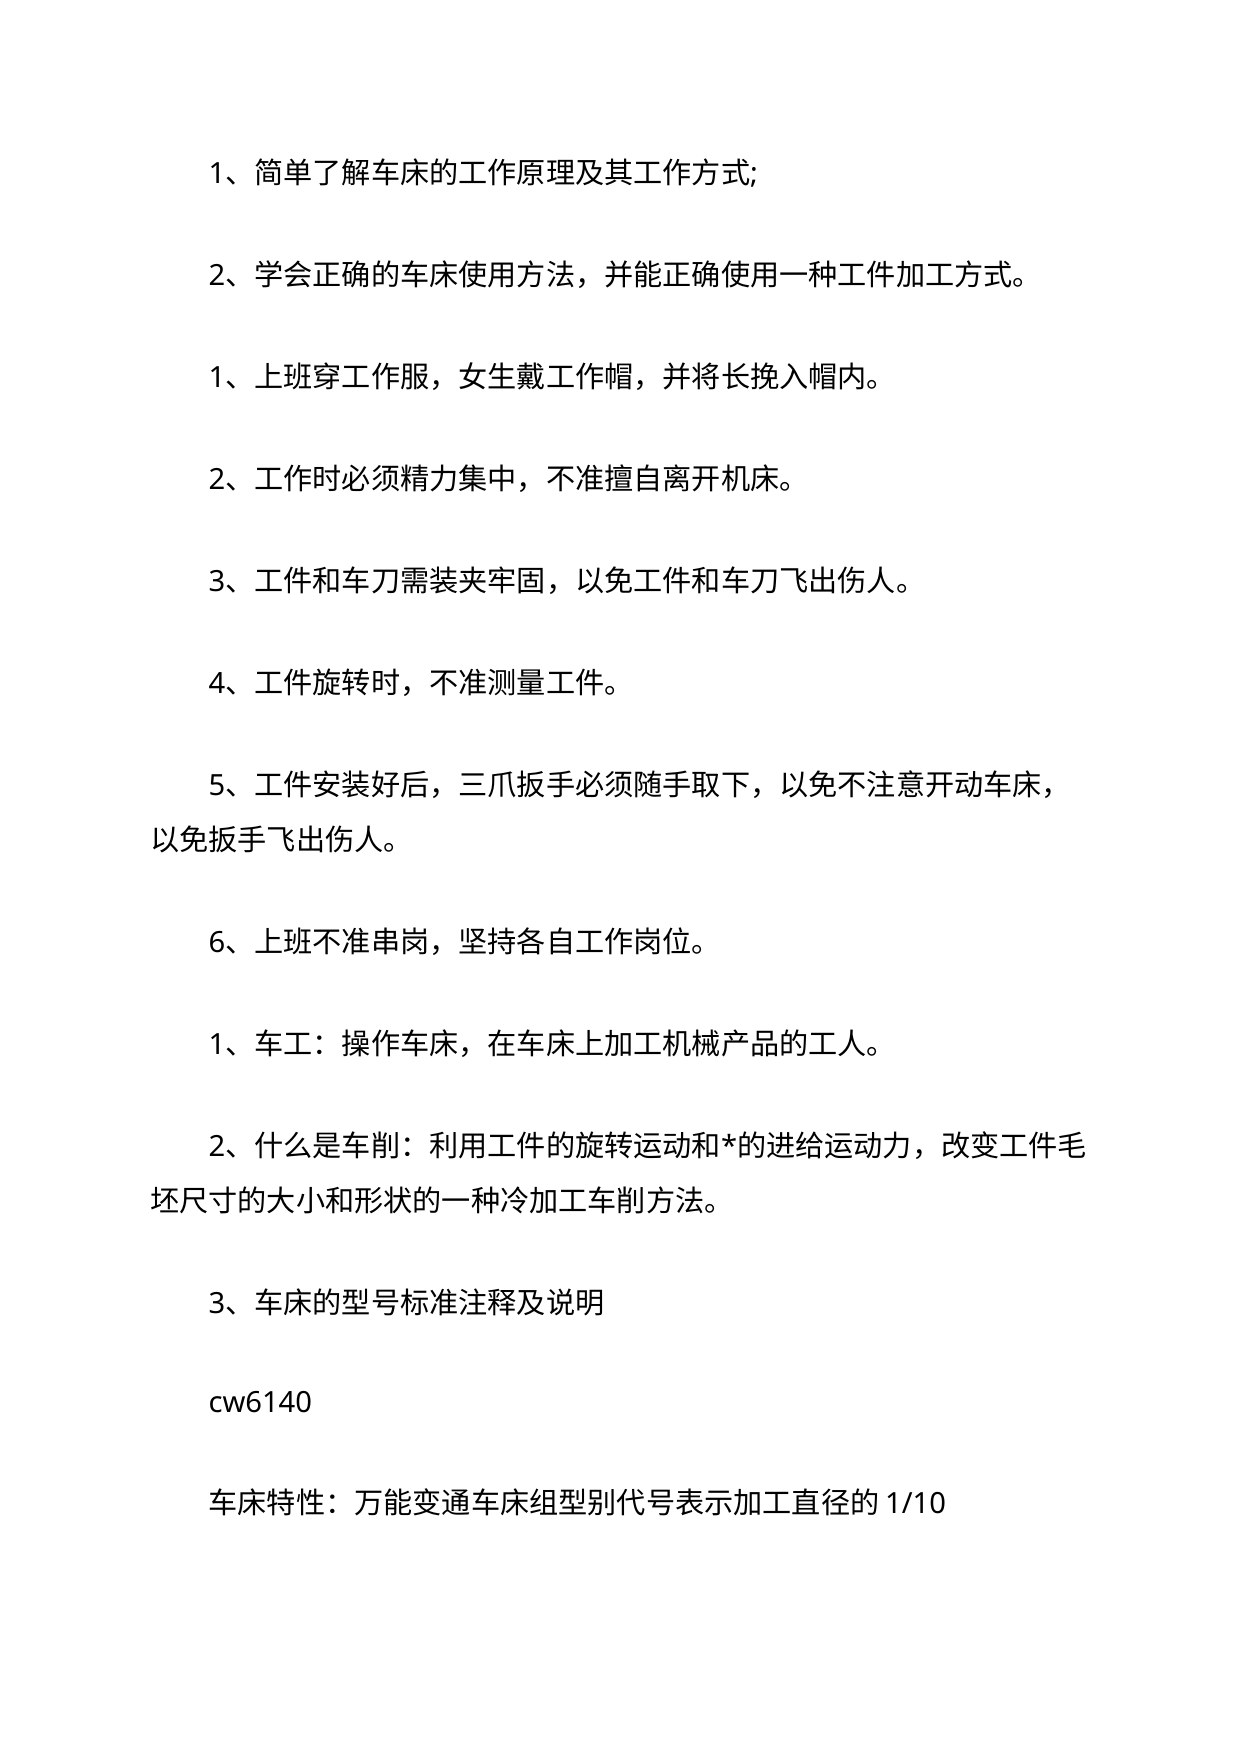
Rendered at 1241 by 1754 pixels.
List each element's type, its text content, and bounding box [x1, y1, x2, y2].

text 车床特性：万能变通车床组型别代号表示加工直径的1/10 [150, 1480, 1090, 1522]
text 1、车工：操作车床，在车床上加工机械产品的工人。 [150, 1021, 1090, 1063]
text 3、车床的型号标准注释及说明 [150, 1279, 1090, 1322]
text 3、工件和车刀需装夹牢固，以免工件和车刀飞出伤人。 [150, 558, 1090, 600]
text 2、什么是车削：利用工件的旋转运动和*的进给运动力，改变工件毛坯尺寸的大小和形状的一种冷加工车削方法。 [150, 1123, 1090, 1220]
text 1、简单了解车床的工作原理及其工作方式; [150, 150, 1090, 192]
text cw6140 [150, 1381, 1090, 1421]
text 2、学会正确的车床使用方法，并能正确使用一种工件加工方式。 [150, 252, 1090, 294]
text 4、工件旋转时，不准测量工件。 [150, 660, 1090, 702]
text 2、工作时必须精力集中，不准擅自离开机床。 [150, 456, 1090, 498]
text 6、上班不准串岗，坚持各自工作岗位。 [150, 919, 1090, 961]
text 1、上班穿工作服，女生戴工作帽，并将长挽入帽内。 [150, 354, 1090, 396]
text 5、工件安装好后，三爪扳手必须随手取下，以免不注意开动车床，以免扳手飞出伤人。 [150, 762, 1090, 859]
